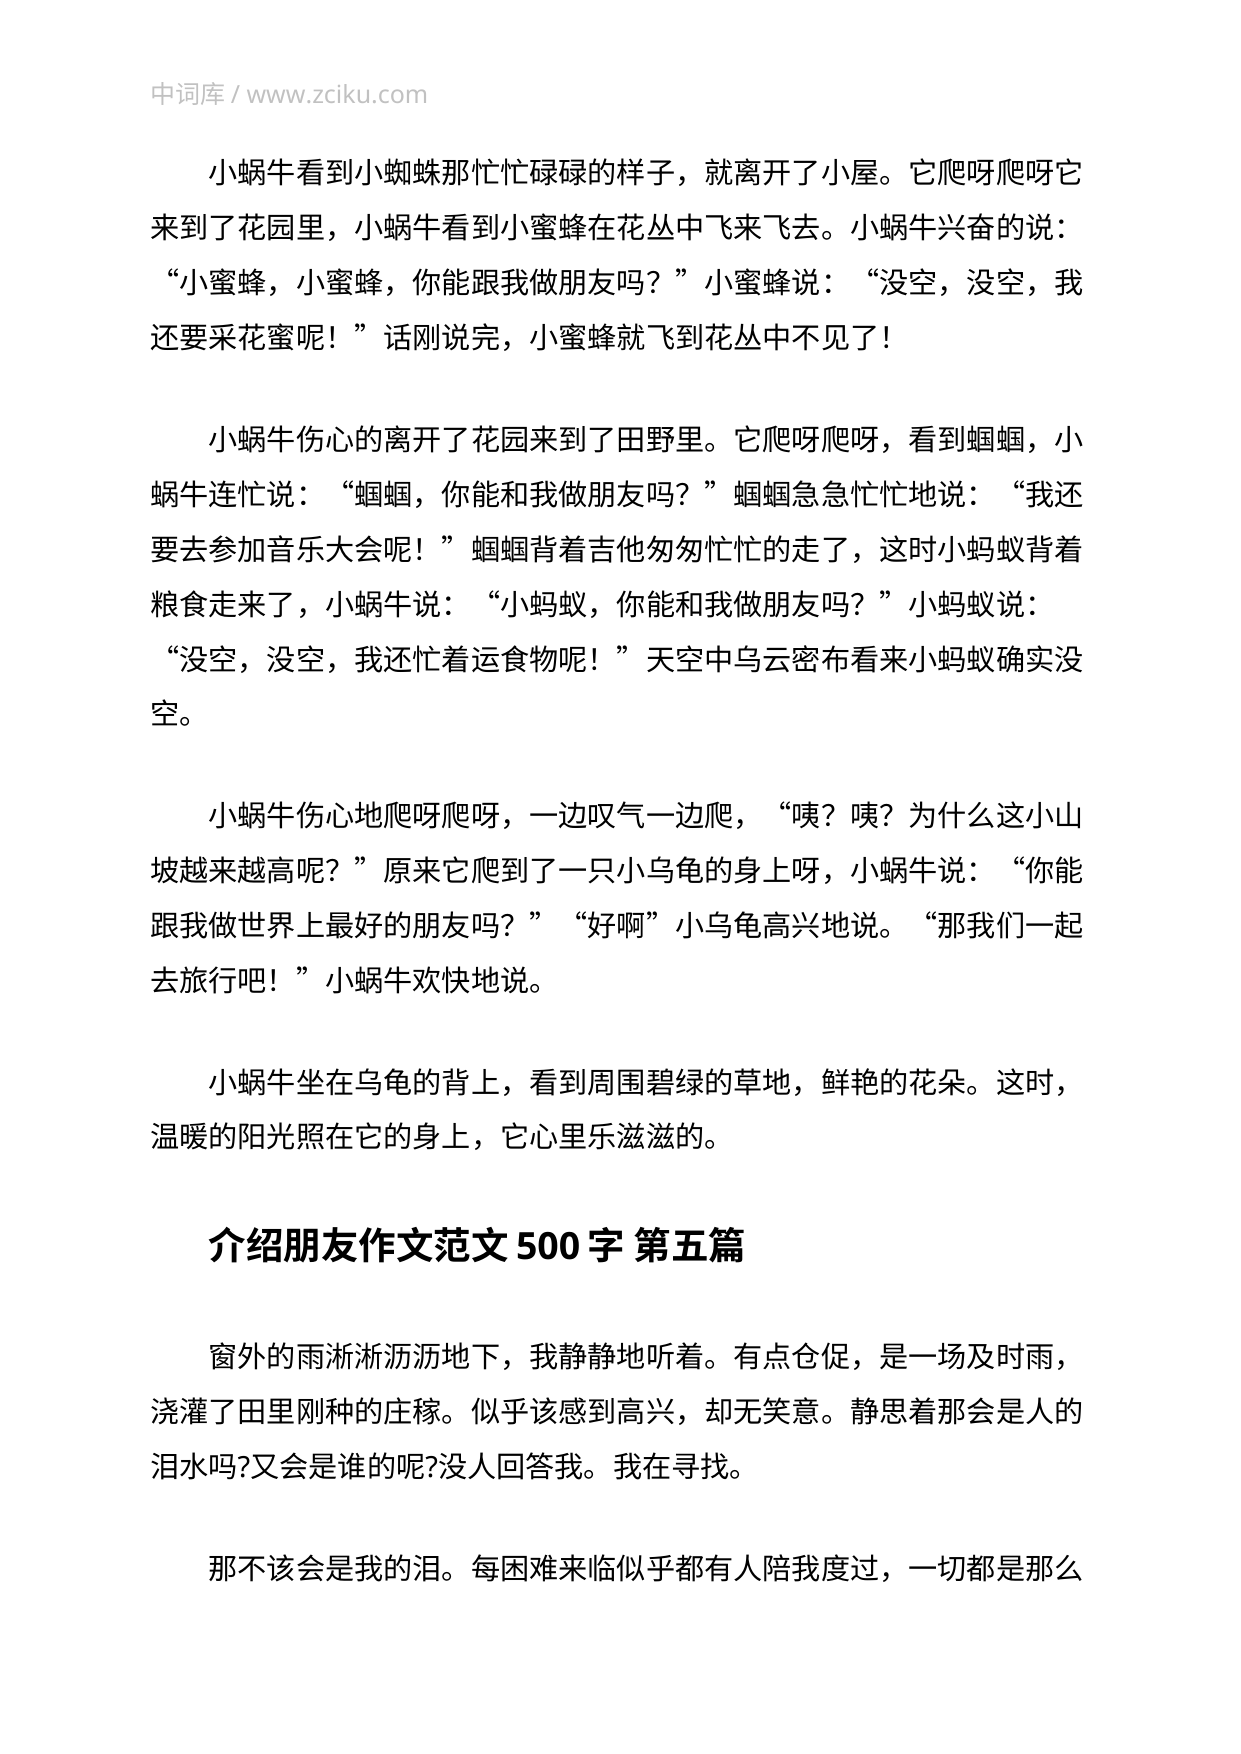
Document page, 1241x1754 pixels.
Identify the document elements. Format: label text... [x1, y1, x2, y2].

text 窗外的雨淅淅沥沥地下，我静静地听着。有点仓促，是一场及时雨，浇灌了田里刚种的庄稼。似乎该感到高兴，却无笑意。静思着那会是人的泪水吗?又会是谁的呢?没人回答我。我在寻找。 [150, 1333, 1090, 1486]
text 小蜗牛伤心的离开了花园来到了田野里。它爬呀爬呀，看到蝈蝈，小蜗牛连忙说：“蝈蝈，你能和我做朋友吗？”蝈蝈急急忙忙地说：“我还要去参加音乐大会呢！”蝈蝈背着吉他匆匆忙忙的走了，这时小蚂蚁背着粮食走来了，小蜗牛说：“小蚂蚁，你能和我做朋友吗？”小蚂蚁说：“没空，没空，我还忙着运食物呢！”天空中乌云密布看来小蚂蚁确实没空。 [150, 416, 1090, 733]
text 小蜗牛伤心地爬呀爬呀，一边叹气一边爬，“咦？咦？为什么这小山坡越来越高呢？”原来它爬到了一只小乌龟的身上呀，小蜗牛说：“你能跟我做世界上最好的朋友吗？”“好啊”小乌龟高兴地说。“那我们一起去旅行吧！”小蜗牛欢快地说。 [150, 793, 1090, 1000]
text 介绍朋友作文范文500字 第五篇 [150, 1216, 1090, 1270]
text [150, 1545, 1090, 1587]
text 小蜗牛坐在乌龟的背上，看到周围碧绿的草地，鲜艳的花朵。这时，温暖的阳光照在它的身上，它心里乐滋滋的。 [150, 1059, 1090, 1156]
text 小蜗牛看到小蜘蛛那忙忙碌碌的样子，就离开了小屋。它爬呀爬呀它来到了花园里，小蜗牛看到小蜜蜂在花丛中飞来飞去。小蜗牛兴奋的说：“小蜜蜂，小蜜蜂，你能跟我做朋友吗？”小蜜蜂说：“没空，没空，我还要采花蜜呢！”话刚说完，小蜜蜂就飞到花丛中不见了！ [150, 150, 1090, 357]
